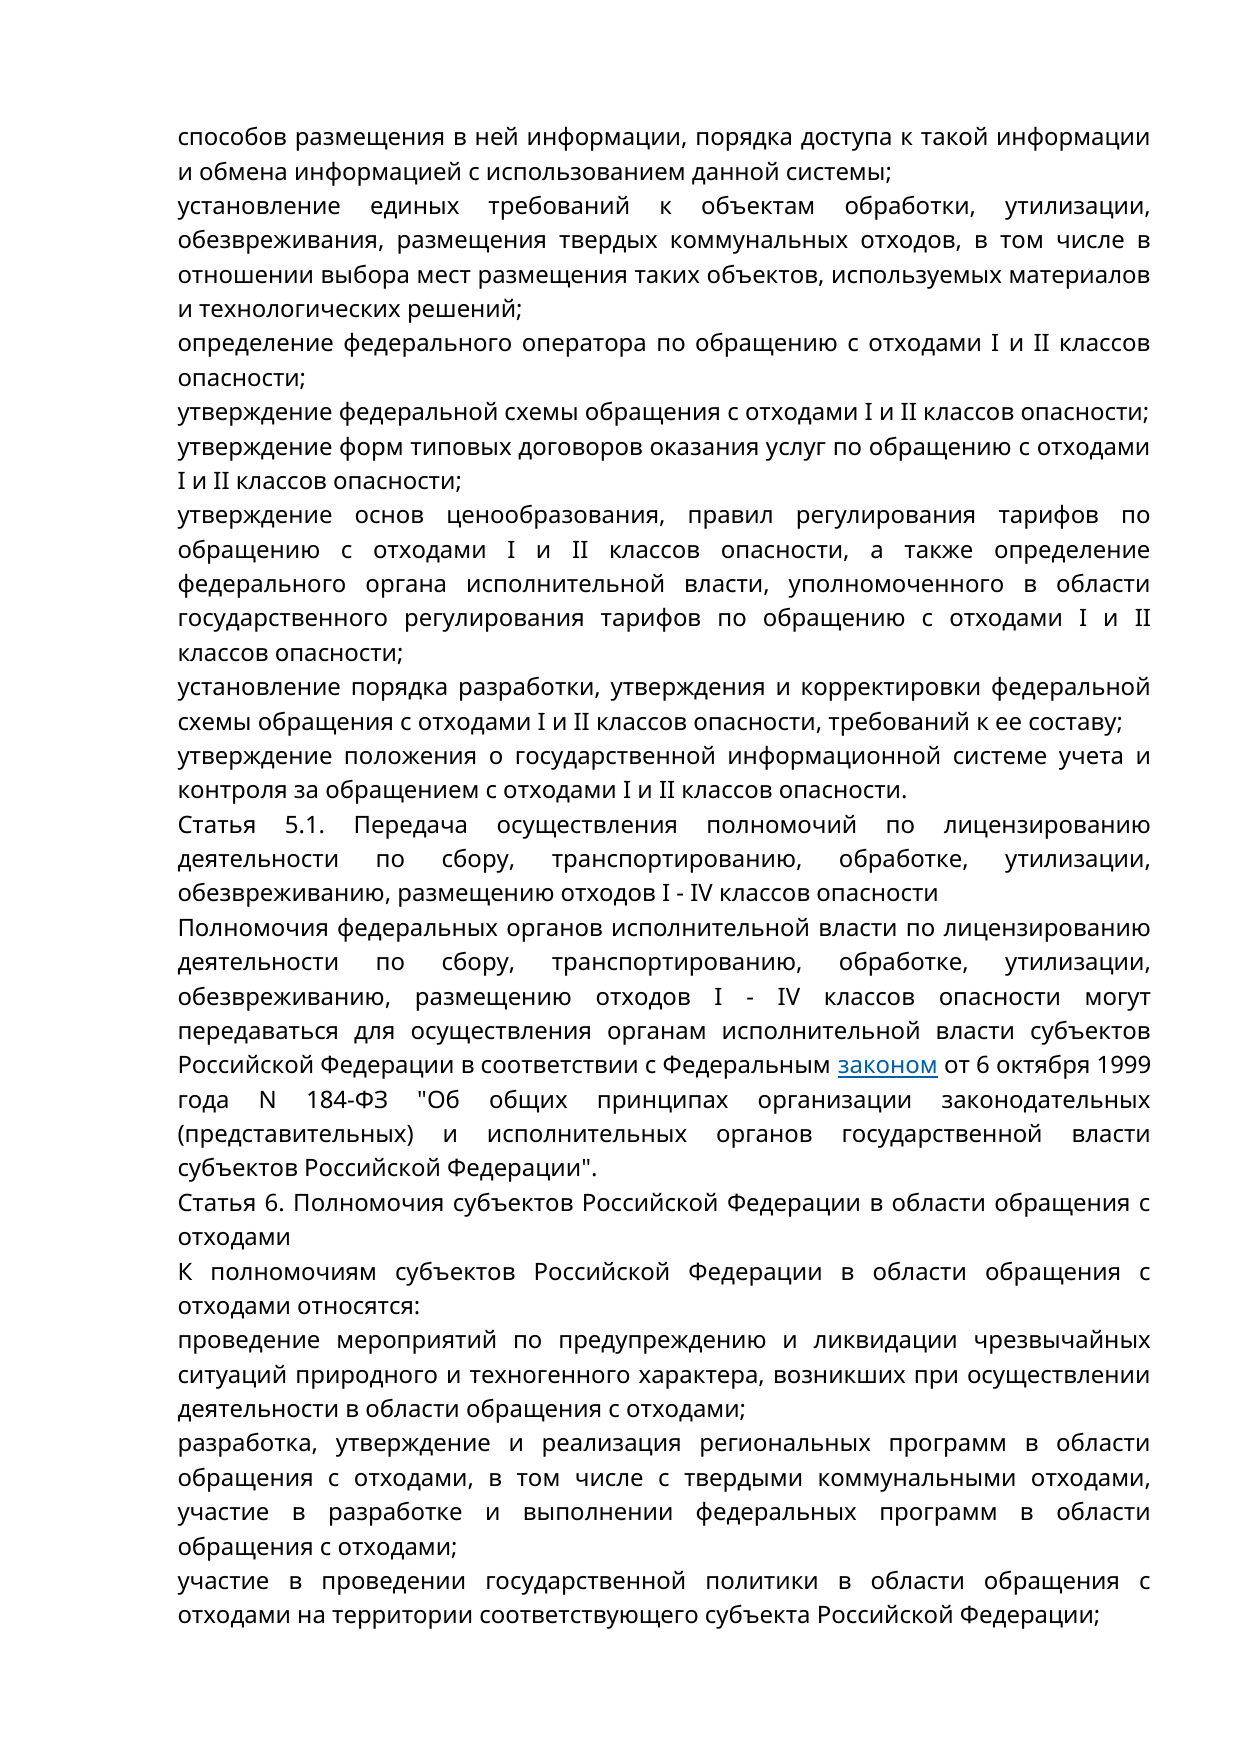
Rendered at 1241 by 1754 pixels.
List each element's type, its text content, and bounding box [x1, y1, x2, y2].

text определение федерального оператора по обращению с отходами I и II классов опасности; [177, 324, 1152, 393]
text утверждение положения о государственной информационной системе учета и контроля за обращением с отходами I и II классов опасности. [177, 737, 1152, 806]
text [177, 118, 1152, 187]
text Статья 5.1. Передача осуществления полномочий по лицензированию деятельности по сбору, транспортированию, обработке, утилизации, обезвреживанию, размещению отходов I - IV классов опасности [177, 806, 1152, 909]
text К полномочиям субъектов Российской Федерации в области обращения с отходами относятся: [177, 1252, 1152, 1321]
text установление порядка разработки, утверждения и корректировки федеральной схемы обращения с отходами I и II классов опасности, требований к ее составу; [177, 668, 1152, 737]
text Полномочия федеральных органов исполнительной власти по лицензированию деятельности по сбору, транспортированию, обработке, утилизации, обезвреживанию, размещению отходов I - IV классов опасности могут передаваться для осуществления органам исполнительной власти субъектов Российской Федерации в соответствии с Федеральным законом от 6 октября 1999 года N 184-ФЗ "Об общих принципах организации законодательных (представительных) и исполнительных органов государственной власти субъектов Российской Федерации". [177, 909, 1152, 1184]
text утверждение основ ценообразования, правил регулирования тарифов по обращению с отходами I и II классов опасности, а также определение федерального органа исполнительной власти, уполномоченного в области государственного регулирования тарифов по обращению с отходами I и II классов опасности; [177, 496, 1152, 668]
text проведение мероприятий по предупреждению и ликвидации чрезвычайных ситуаций природного и техногенного характера, возникших при осуществлении деятельности в области обращения с отходами; [177, 1321, 1152, 1424]
text Статья 6. Полномочия субъектов Российской Федерации в области обращения с отходами [177, 1184, 1152, 1252]
text утверждение форм типовых договоров оказания услуг по обращению с отходами I и II классов опасности; [177, 427, 1152, 496]
text разработка, утверждение и реализация региональных программ в области обращения с отходами, в том числе с твердыми коммунальными отходами, участие в разработке и выполнении федеральных программ в области обращения с отходами; [177, 1424, 1152, 1562]
text утверждение федеральной схемы обращения с отходами I и II классов опасности; [177, 393, 1152, 427]
text установление единых требований к объектам обработки, утилизации, обезвреживания, размещения твердых коммунальных отходов, в том числе в отношении выбора мест размещения таких объектов, используемых материалов и технологических решений; [177, 187, 1152, 324]
text участие в проведении государственной политики в области обращения с отходами на территории соответствующего субъекта Российской Федерации; [177, 1562, 1152, 1631]
